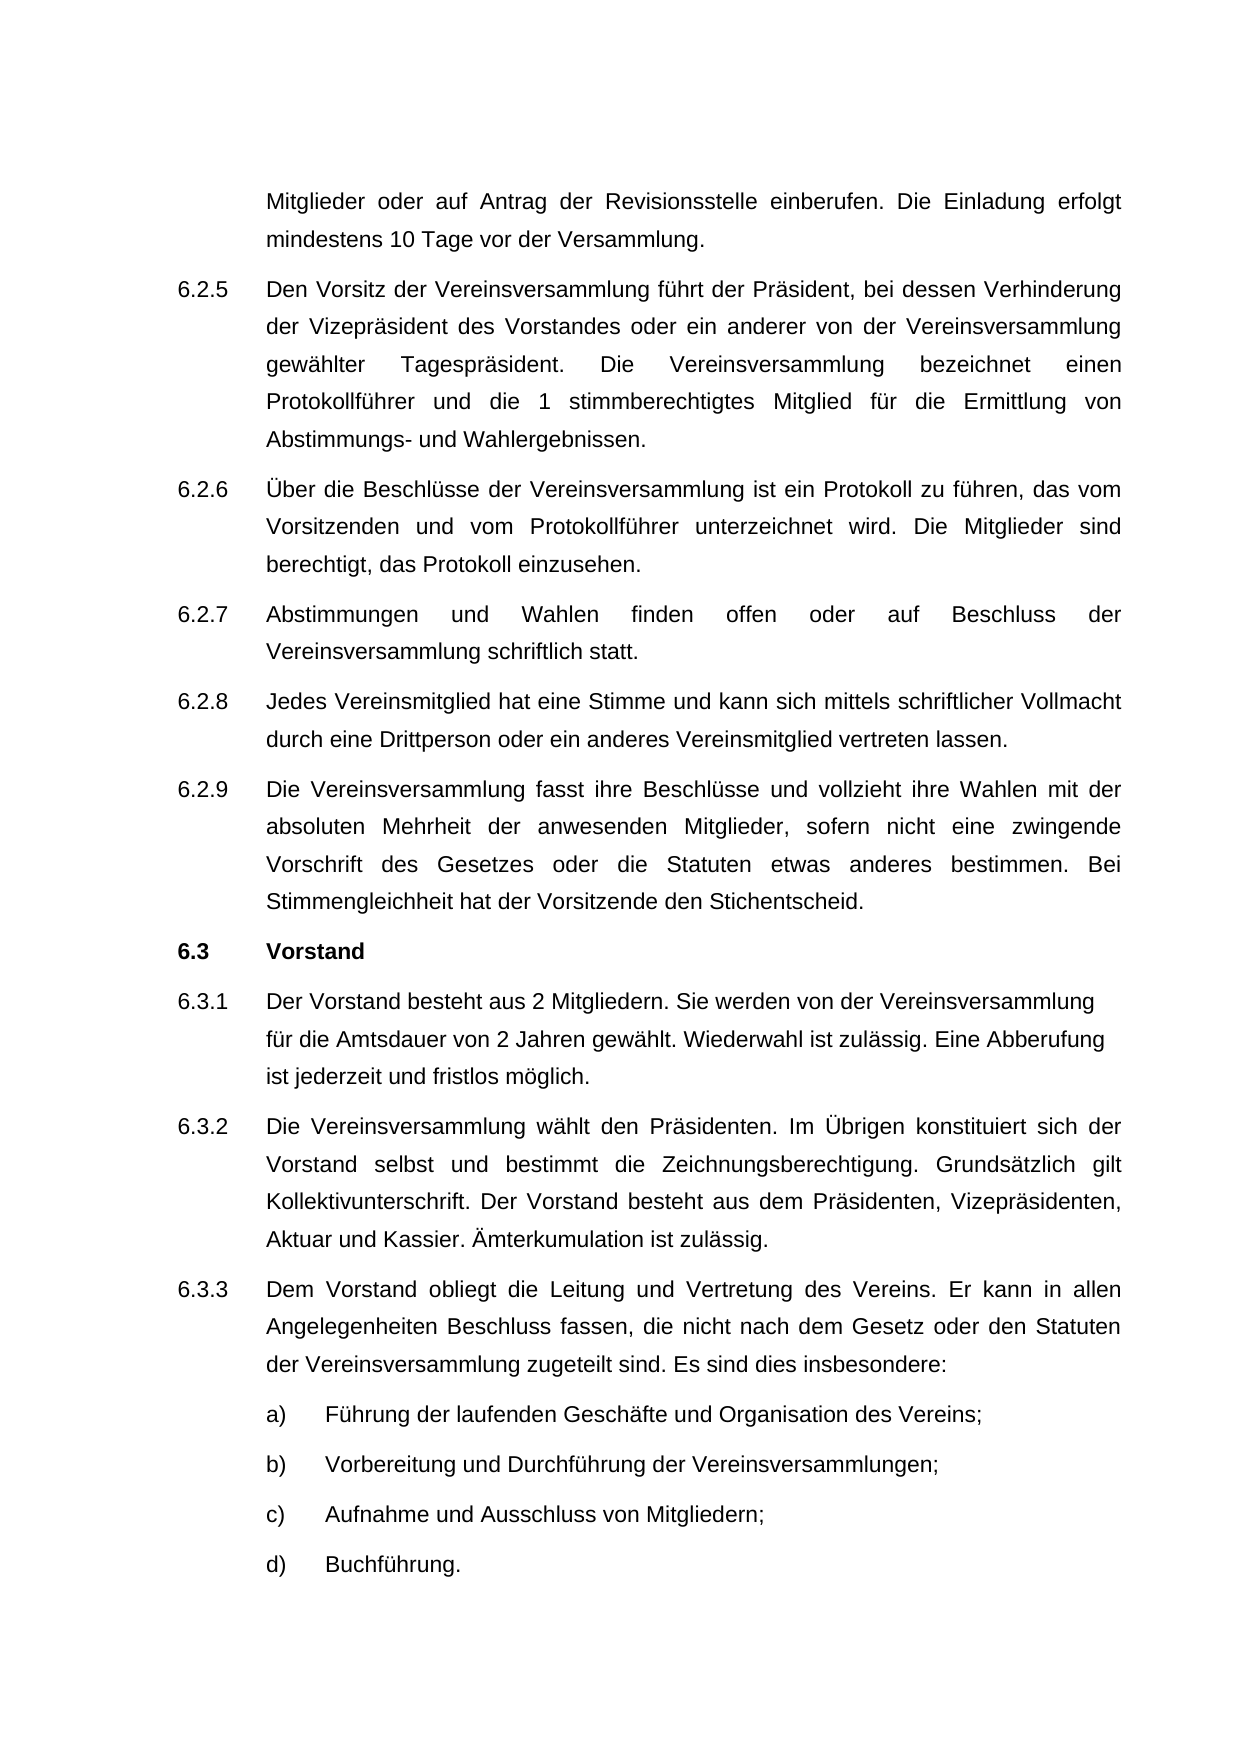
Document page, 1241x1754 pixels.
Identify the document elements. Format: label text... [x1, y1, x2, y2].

subtitle Abstimmungen und Wahlen finden offen oder auf Beschluss der Vereinsversammlung schriftlich statt. [177, 590, 1122, 665]
subtitle Über die Beschlüsse der Vereinsversammlung ist ein Protokoll zu führen, das vom Vorsitzenden und vom Protokollführer unterzeichnet wird. Die Mitglieder sind berechtigt, das Protokoll einzusehen. [177, 465, 1122, 577]
subtitle Dem Vorstand obliegt die Leitung und Vertretung des Vereins. Er kann in allen Angelegenheiten Beschluss fassen, die nicht nach dem Gesetz oder den Statuten der Vereinsversammlung zugeteilt sind. Es sind dies insbesondere: [177, 1265, 1122, 1377]
subtitle Den Vorsitz der Vereinsversammlung führt der Präsident, bei dessen Verhinderung der Vizepräsident des Vorstandes oder ein anderer von der Vereinsversammlung gewählter Tagespräsident. Die Vereinsversammlung bezeichnet einen Protokollführer und die 1 stimmberechtigtes Mitglied für die Ermittlung von Abstimmungs- und Wahlergebnissen. [177, 265, 1122, 452]
subtitle Der Vorstand besteht aus 2 Mitgliedern. Sie werden von der Vereinsversammlung für die Amtsdauer von 2 Jahren gewählt. Wiederwahl ist zulässig. Eine Abberufung ist jederzeit und fristlos möglich. [177, 977, 1122, 1090]
list Aufnahme und Ausschluss von Mitgliedern; [266, 1490, 1122, 1527]
list Vorbereitung und Durchführung der Vereinsversammlungen; [266, 1440, 1122, 1477]
list Führung der laufenden Geschäfte und Organisation des Vereins; [266, 1390, 1122, 1427]
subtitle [177, 177, 1122, 252]
subtitle Die Vereinsversammlung wählt den Präsidenten. Im Übrigen konstituiert sich der Vorstand selbst und bestimmt die Zeichnungsberechtigung. Grundsätzlich gilt Kollektivunterschrift. Der Vorstand besteht aus dem Präsidenten, Vizepräsidenten, Aktuar und Kassier. Ämterkumulation ist zulässig. [177, 1102, 1122, 1252]
subtitle Die Vereinsversammlung fasst ihre Beschlüsse und vollzieht ihre Wahlen mit der absoluten Mehrheit der anwesenden Mitglieder, sofern nicht eine zwingende Vorschrift des Gesetzes oder die Statuten etwas anderes bestimmen. Bei Stimmengleichheit hat der Vorsitzende den Stichentscheid. [177, 765, 1122, 915]
list Buchführung. [266, 1540, 1122, 1577]
subtitle Vorstand [177, 927, 1122, 965]
subtitle Jedes Vereinsmitglied hat eine Stimme und kann sich mittels schriftlicher Vollmacht durch eine Drittperson oder ein anderes Vereinsmitglied vertreten lassen. [177, 677, 1122, 752]
